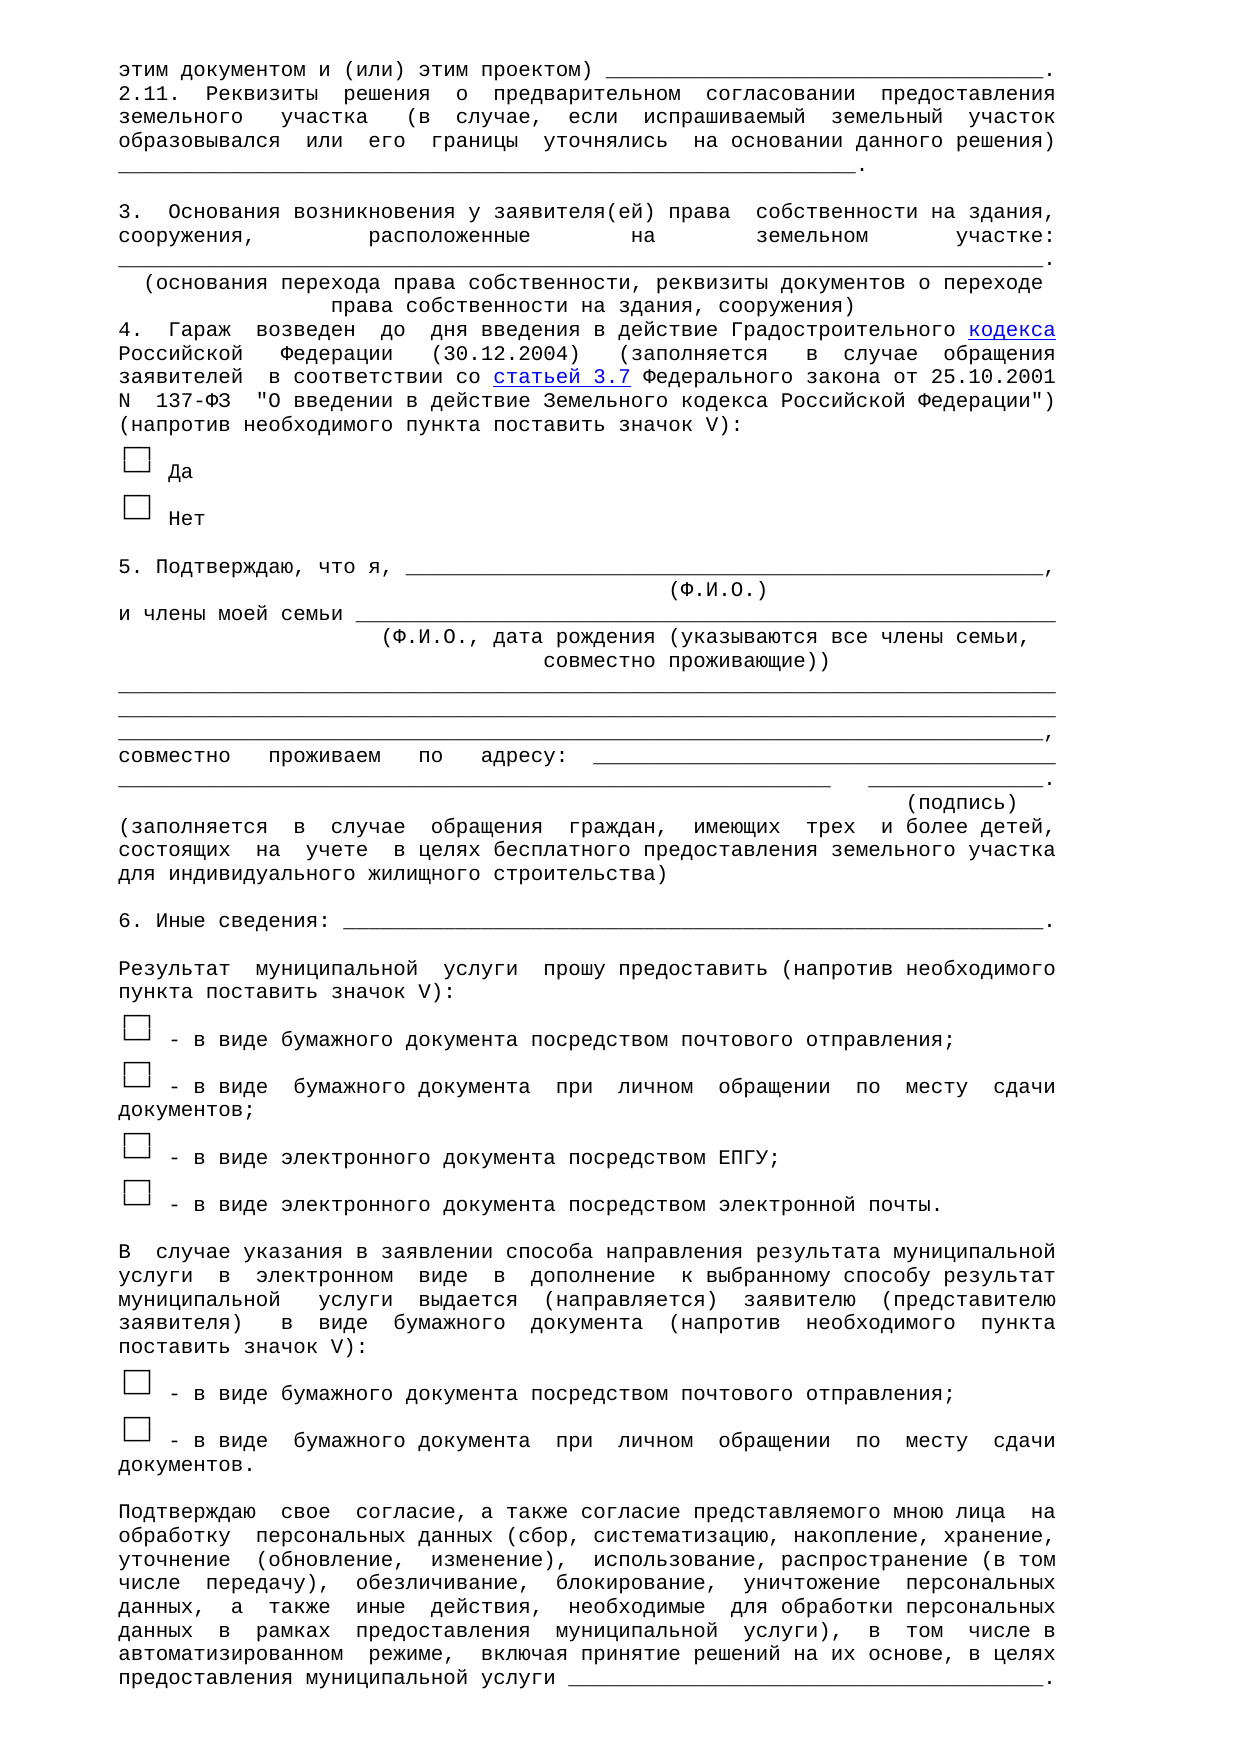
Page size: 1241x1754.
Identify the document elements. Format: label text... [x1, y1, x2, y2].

text 4. Гараж возведен до дня введения в действие Градостроительного кодекса [118, 319, 1181, 343]
text услуги в электронном виде в дополнение к выбранному способу результат [118, 1265, 1181, 1289]
text └─┘ - в виде бумажного документа посредством почтового отправления; [118, 1028, 1181, 1052]
text ┌─┐ [118, 1005, 1181, 1028]
text (заполняется в случае обращения граждан, имеющих трех и более детей, [118, 816, 1181, 839]
text автоматизированном режиме, включая принятие решений на их основе, в целях [118, 1643, 1181, 1667]
text ┌─┐ [118, 1359, 1181, 1383]
text сооружения, расположенные на земельном участке: [118, 224, 1181, 248]
text и члены моей семьи ________________________________________________________ [118, 603, 1181, 627]
text В случае указания в заявлении способа направления результата муниципальной [118, 1241, 1181, 1265]
text состоящих на учете в целях бесплатного предоставления земельного участка [118, 839, 1181, 863]
text 6. Иные сведения: ________________________________________________________. [118, 910, 1181, 934]
text данных, а также иные действия, необходимые для обработки персональных [118, 1596, 1181, 1620]
text документов. [118, 1454, 1181, 1478]
text данных в рамках предоставления муниципальной услуги), в том числе в [118, 1620, 1181, 1643]
text └─┘ - в виде бумажного документа посредством почтового отправления; [118, 1383, 1181, 1407]
text (Ф.И.О.) [118, 579, 1181, 603]
text Результат муниципальной услуги прошу предоставить (напротив необходимого [118, 958, 1181, 981]
text муниципальной услуги выдается (направляется) заявителю (представителю [118, 1289, 1181, 1312]
text └─┘ - в виде бумажного документа при личном обращении по месту сдачи [118, 1431, 1181, 1454]
text (подпись) [118, 792, 1181, 816]
text заявителя) в виде бумажного документа (напротив необходимого пункта [118, 1312, 1181, 1336]
text уточнение (обновление, изменение), использование, распространение (в том [118, 1549, 1181, 1572]
text N 137-ФЗ "О введении в действие Земельного кодекса Российской Федерации") [118, 390, 1181, 414]
text документов; [118, 1099, 1181, 1123]
text ___________________________________________________________. [118, 154, 1181, 177]
text Российской Федерации (30.12.2004) (заполняется в случае обращения [118, 343, 1181, 366]
text └─┘ - в виде электронного документа посредством ЕПГУ; [118, 1147, 1181, 1170]
text __________________________________________________________________________, [118, 721, 1181, 745]
text └─┘ - в виде электронного документа посредством электронной почты. [118, 1194, 1181, 1218]
text ┌─┐ [118, 1170, 1181, 1194]
text __________________________________________________________________________. [118, 248, 1181, 272]
text числе передачу), обезличивание, блокирование, уничтожение персональных [118, 1572, 1181, 1596]
text предоставления муниципальной услуги ______________________________________. [118, 1667, 1181, 1691]
text └─┘ Да [118, 461, 1181, 485]
text обработку персональных данных (сбор, систематизацию, накопление, хранение, [118, 1525, 1181, 1549]
text совместно проживаем по адресу: _____________________________________ [118, 745, 1181, 768]
text (напротив необходимого пункта поставить значок V): [118, 414, 1181, 437]
text поставить значок V): [118, 1336, 1181, 1359]
text ___________________________________________________________________________ [118, 674, 1181, 697]
text ___________________________________________________________________________ [118, 697, 1181, 721]
text ┌─┐ [118, 1052, 1181, 1076]
text └─┘ - в виде бумажного документа при личном обращении по месту сдачи [118, 1076, 1181, 1099]
text права собственности на здания, сооружения) [118, 296, 1181, 319]
text Подтверждаю свое согласие, а также согласие представляемого мною лица на [118, 1501, 1181, 1525]
text ┌─┐ [118, 1123, 1181, 1147]
text пункта поставить значок V): [118, 981, 1181, 1005]
text ┌─┐ [118, 437, 1181, 461]
text для индивидуального жилищного строительства) [118, 863, 1181, 887]
text (основания перехода права собственности, реквизиты документов о переходе [118, 272, 1181, 296]
text земельного участка (в случае, если испрашиваемый земельный участок [118, 106, 1181, 130]
text 5. Подтверждаю, что я, ___________________________________________________, [118, 556, 1181, 579]
text (Ф.И.О., дата рождения (указываются все члены семьи, [118, 627, 1181, 650]
text совместно проживающие)) [118, 650, 1181, 674]
text заявителей в соответствии со статьей 3.7 Федерального закона от 25.10.2001 [118, 366, 1181, 390]
text _________________________________________________________ ______________. [118, 768, 1181, 792]
text 2.11. Реквизиты решения о предварительном согласовании предоставления [118, 83, 1181, 106]
text └─┘ Нет [118, 508, 1181, 532]
text этим документом и (или) этим проектом) ___________________________________. [118, 59, 1181, 83]
text 3. Основания возникновения у заявителя(ей) права собственности на здания, [118, 201, 1181, 224]
text ┌─┐ [118, 485, 1181, 508]
text образовывался или его границы уточнялись на основании данного решения) [118, 130, 1181, 154]
text ┌─┐ [118, 1407, 1181, 1431]
